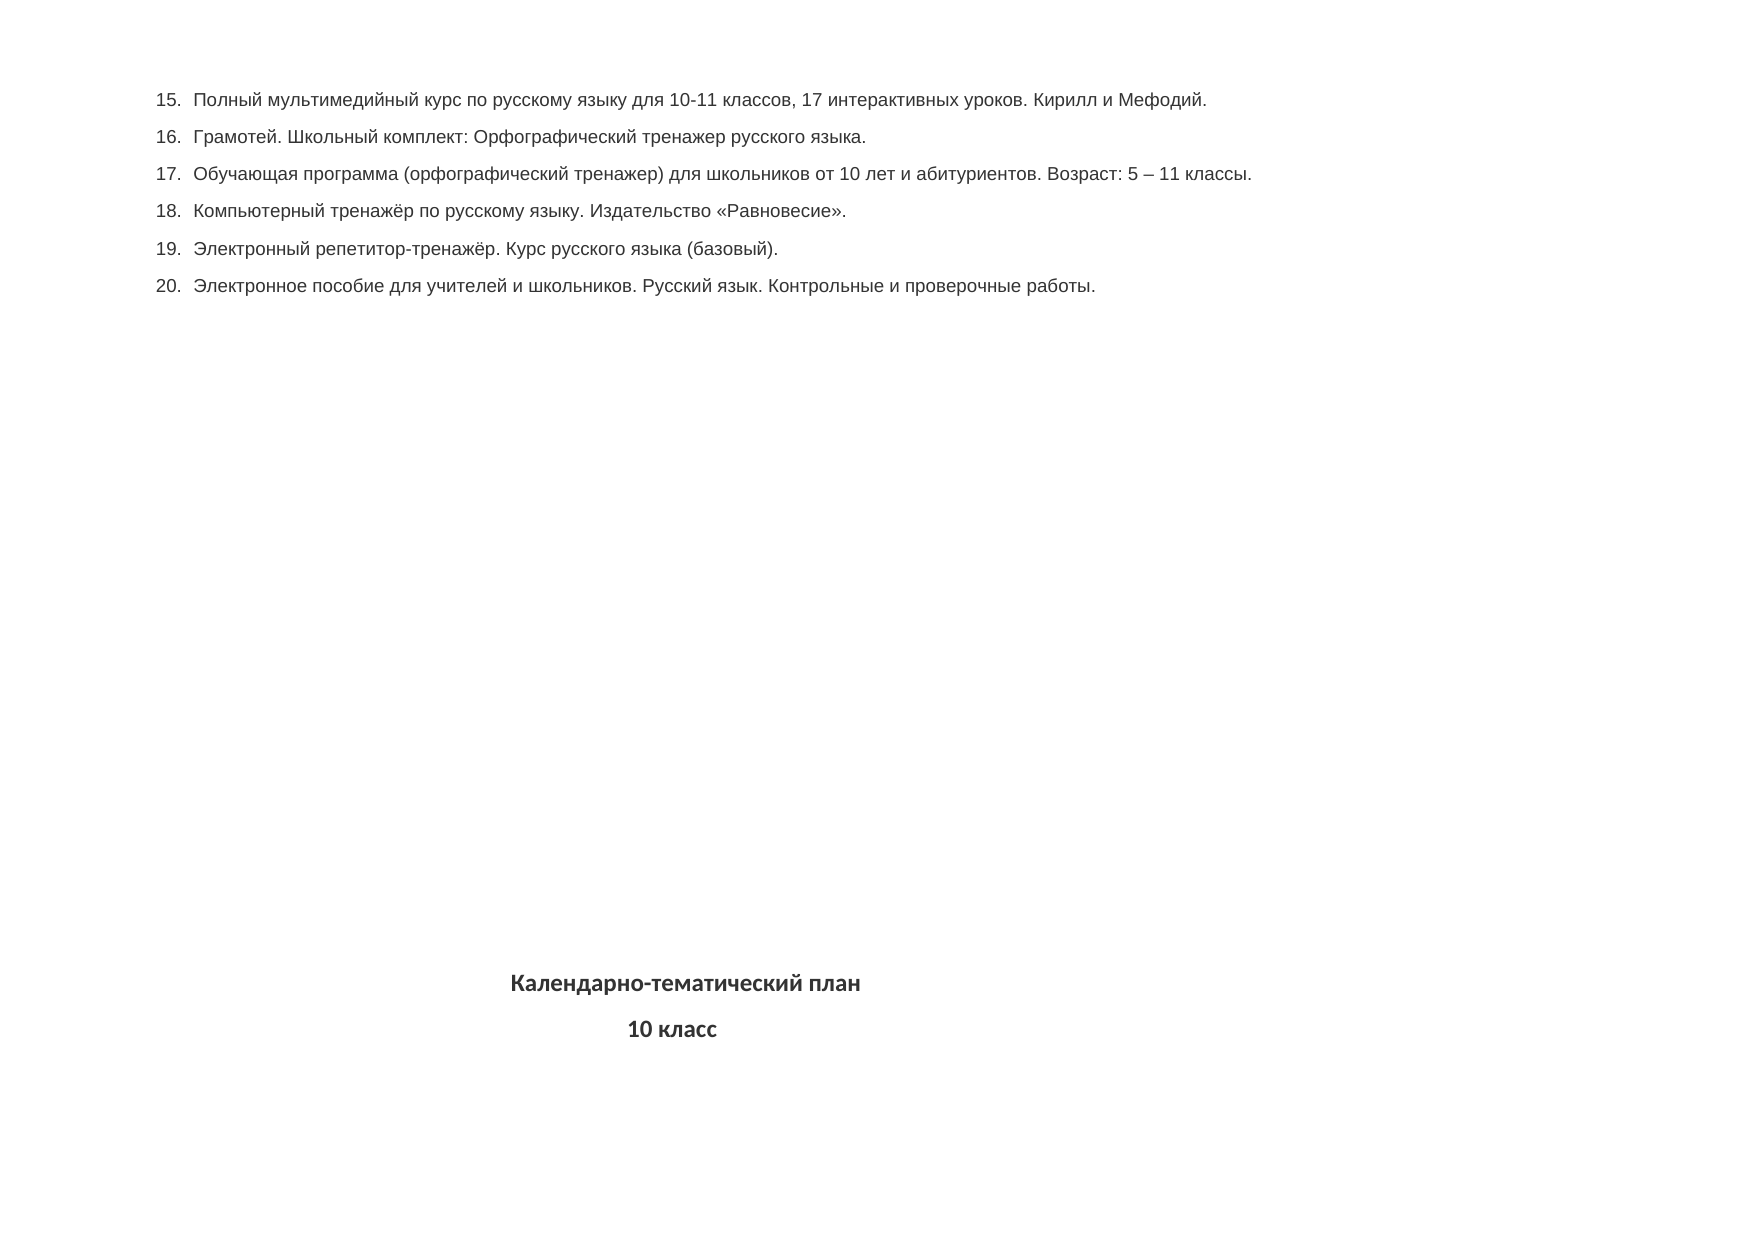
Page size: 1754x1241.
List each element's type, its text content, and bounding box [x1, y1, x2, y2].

list Грамотей. Школьный комплект: Орфографический тренажер русского языка. [156, 126, 1636, 147]
text Календарно-тематический план [118, 967, 1636, 997]
list Обучающая программа (орфографический тренажер) для школьников от 10 лет и абитуриентов. Возраст: 5 – 11 классы. [156, 163, 1636, 184]
list Электронное пособие для учителей и школьников. Русский язык. Контрольные и проверочные работы. [156, 274, 1636, 296]
list Компьютерный тренажёр по русскому языку. Издательство «Равновесие». [156, 200, 1636, 222]
text 10 класс [118, 1013, 1636, 1043]
list Электронный репетитор-тренажёр. Курс русского языка (базовый). [156, 237, 1636, 259]
list Полный мультимедийный курс по русскому языку для 10-11 классов, 17 интерактивных уроков. Кирилл и Мефодий. [156, 88, 1636, 110]
